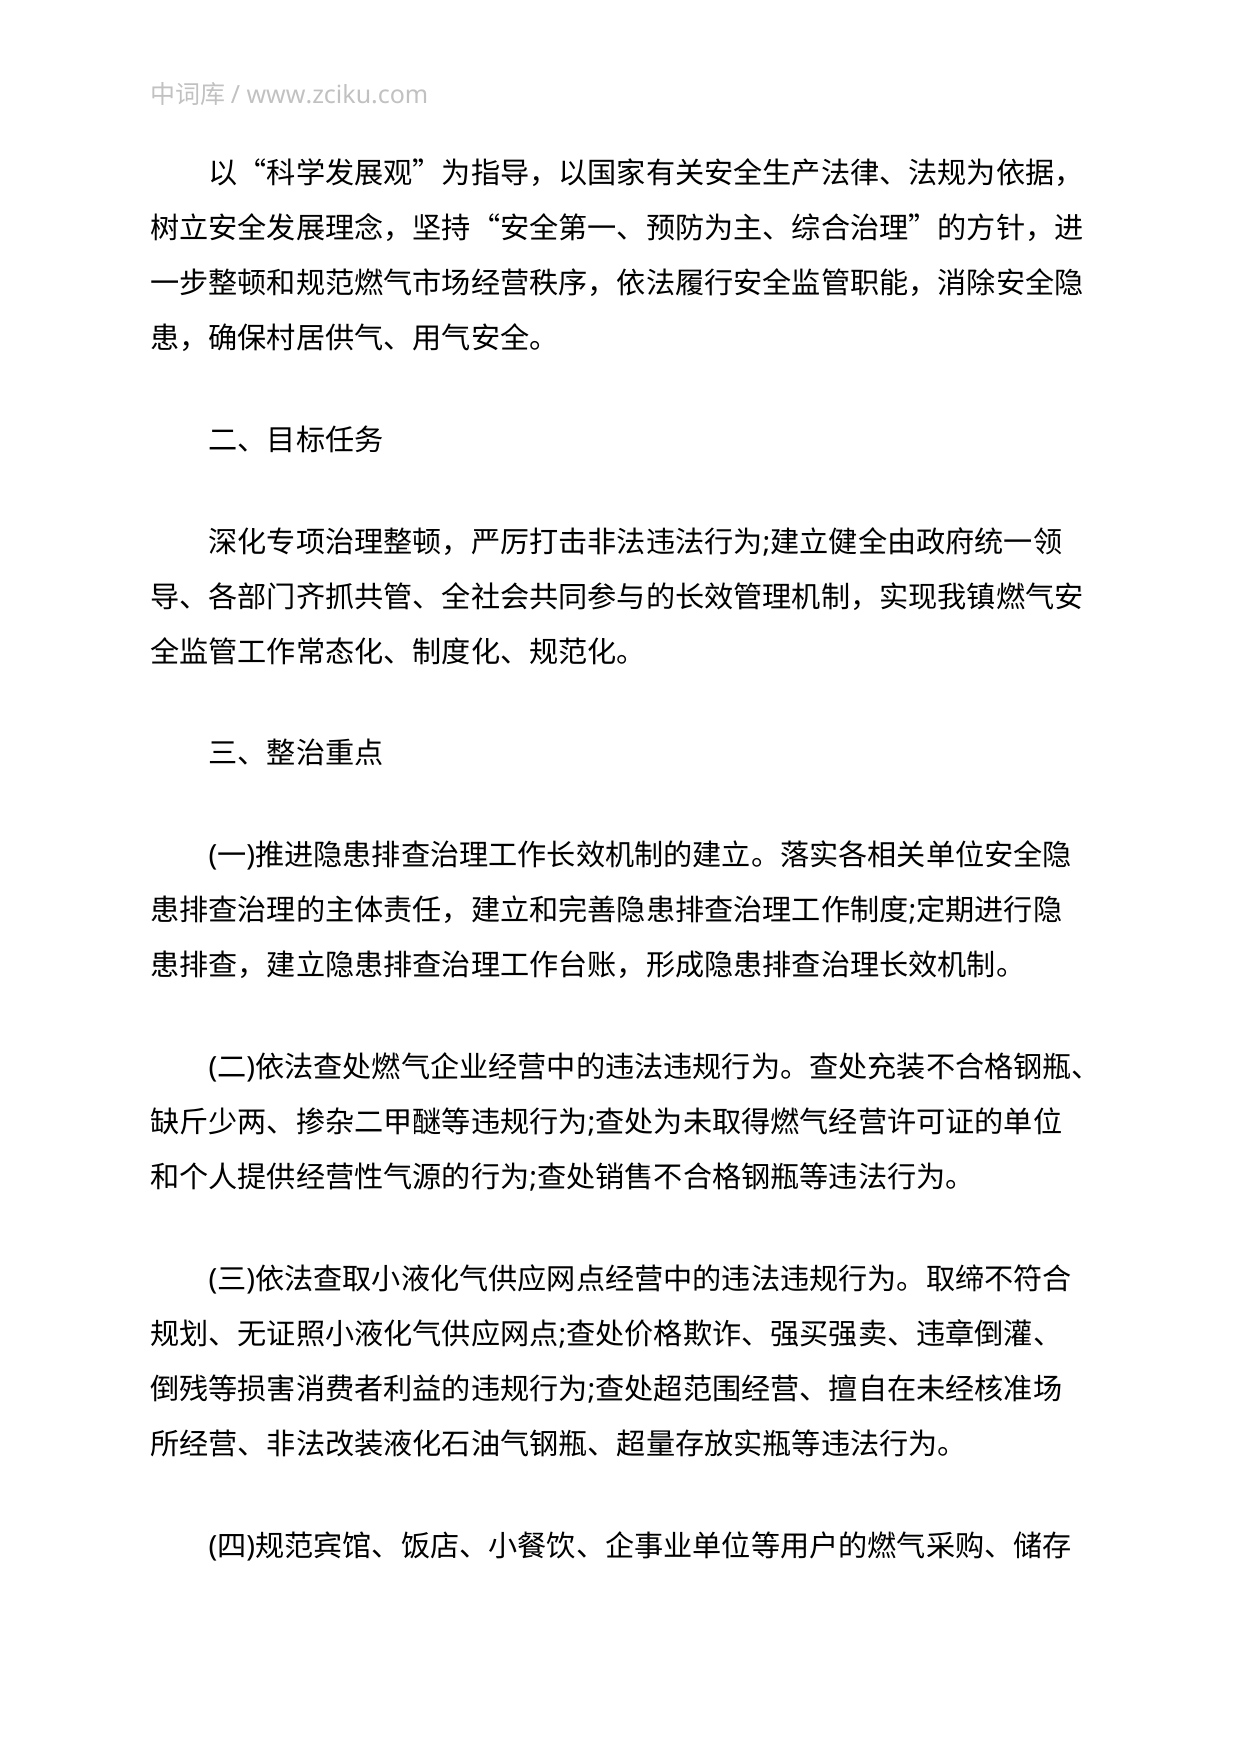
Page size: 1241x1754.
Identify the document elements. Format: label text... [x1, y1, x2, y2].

text 三、整治重点 [150, 730, 1090, 772]
text (一)推进隐患排查治理工作长效机制的建立。落实各相关单位安全隐患排查治理的主体责任，建立和完善隐患排查治理工作制度;定期进行隐患排查，建立隐患排查治理工作台账，形成隐患排查治理长效机制。 [150, 832, 1090, 984]
text 二、目标任务 [150, 416, 1090, 459]
text 深化专项治理整顿，严厉打击非法违法行为;建立健全由政府统一领导、各部门齐抓共管、全社会共同参与的长效管理机制，实现我镇燃气安全监管工作常态化、制度化、规范化。 [150, 518, 1090, 670]
text (三)依法查取小液化气供应网点经营中的违法违规行为。取缔不符合规划、无证照小液化气供应网点;查处价格欺诈、强买强卖、违章倒灌、倒残等损害消费者利益的违规行为;查处超范围经营、擅自在未经核准场所经营、非法改装液化石油气钢瓶、超量存放实瓶等违法行为。 [150, 1255, 1090, 1463]
text 以“科学发展观”为指导，以国家有关安全生产法律、法规为依据，树立安全发展理念，坚持“安全第一、预防为主、综合治理”的方针，进一步整顿和规范燃气市场经营秩序，依法履行安全监管职能，消除安全隐患，确保村居供气、用气安全。 [150, 150, 1090, 357]
text (二)依法查处燃气企业经营中的违法违规行为。查处充装不合格钢瓶、缺斤少两、掺杂二甲醚等违规行为;查处为未取得燃气经营许可证的单位和个人提供经营性气源的行为;查处销售不合格钢瓶等违法行为。 [150, 1043, 1090, 1196]
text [150, 1522, 1090, 1564]
